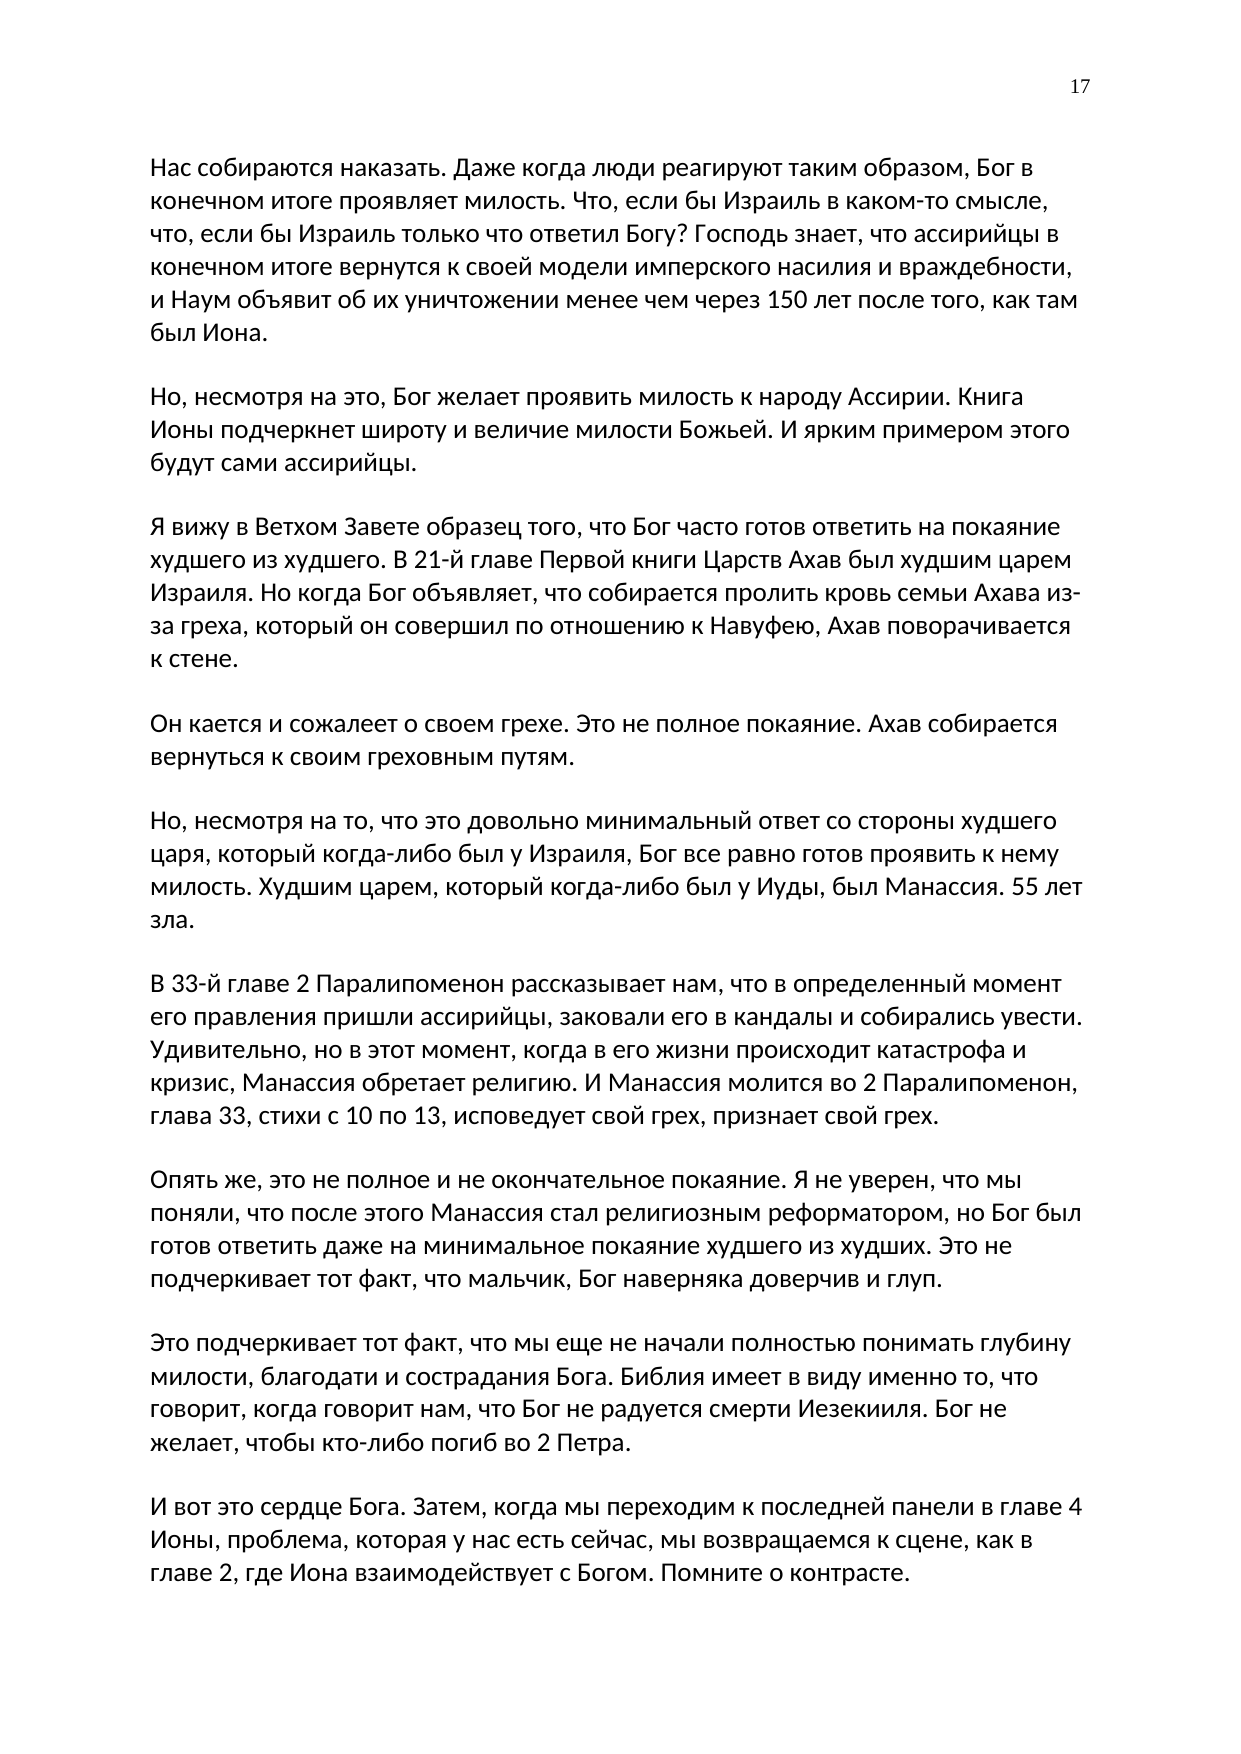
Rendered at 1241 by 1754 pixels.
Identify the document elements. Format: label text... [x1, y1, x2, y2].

text Он кается и сожалеет о своем грехе. Это не полное покаяние. Ахав собирается вернуться к своим греховным путям. [150, 706, 1090, 772]
text Я вижу в Ветхом Завете образец того, что Бог часто готов ответить на покаяние худшего из худшего. В 21-й главе Первой книги Царств Ахав был худшим царем Израиля. Но когда Бог объявляет, что собирается пролить кровь семьи Ахава из-за греха, который он совершил по отношению к Навуфею, Ахав поворачивается к стене. [150, 509, 1090, 674]
text И вот это сердце Бога. Затем, когда мы переходим к последней панели в главе 4 Ионы, проблема, которая у нас есть сейчас, мы возвращаемся к сцене, как в главе 2, где Иона взаимодействует с Богом. Помните о контрасте. [150, 1489, 1090, 1588]
text Но, несмотря на то, что это довольно минимальный ответ со стороны худшего царя, который когда-либо был у Израиля, Бог все равно готов проявить к нему милость. Худшим царем, который когда-либо был у Иуды, был Манассия. 55 лет зла. [150, 803, 1090, 935]
text Но, несмотря на это, Бог желает проявить милость к народу Ассирии. Книга Ионы подчеркнет широту и величие милости Божьей. И ярким примером этого будут сами ассирийцы. [150, 379, 1090, 478]
text В 33-й главе 2 Паралипоменон рассказывает нам, что в определенный момент его правления пришли ассирийцы, заковали его в кандалы и собирались увести. Удивительно, но в этот момент, когда в его жизни происходит катастрофа и кризис, Манассия обретает религию. И Манассия молится во 2 Паралипоменон, глава 33, стихи с 10 по 13, исповедует свой грех, признает свой грех. [150, 966, 1090, 1131]
text Опять же, это не полное и не окончательное покаяние. Я не уверен, что мы поняли, что после этого Манассия стал религиозным реформатором, но Бог был готов ответить даже на минимальное покаяние худшего из худших. Это не подчеркивает тот факт, что мальчик, Бог наверняка доверчив и глуп. [150, 1162, 1090, 1294]
text Это подчеркивает тот факт, что мы еще не начали полностью понимать глубину милости, благодати и сострадания Бога. Библия имеет в виду именно то, что говорит, когда говорит нам, что Бог не радуется смерти Иезекииля. Бог не желает, чтобы кто-либо погиб во 2 Петра. [150, 1326, 1090, 1458]
text Нас собираются наказать. Даже когда люди реагируют таким образом, Бог в конечном итоге проявляет милость. Что, если бы Израиль в каком-то смысле, что, если бы Израиль только что ответил Богу? Господь знает, что ассирийцы в конечном итоге вернутся к своей модели имперского насилия и враждебности, и Наум объявит об их уничтожении менее чем через 150 лет после того, как там был Иона. [150, 150, 1090, 348]
